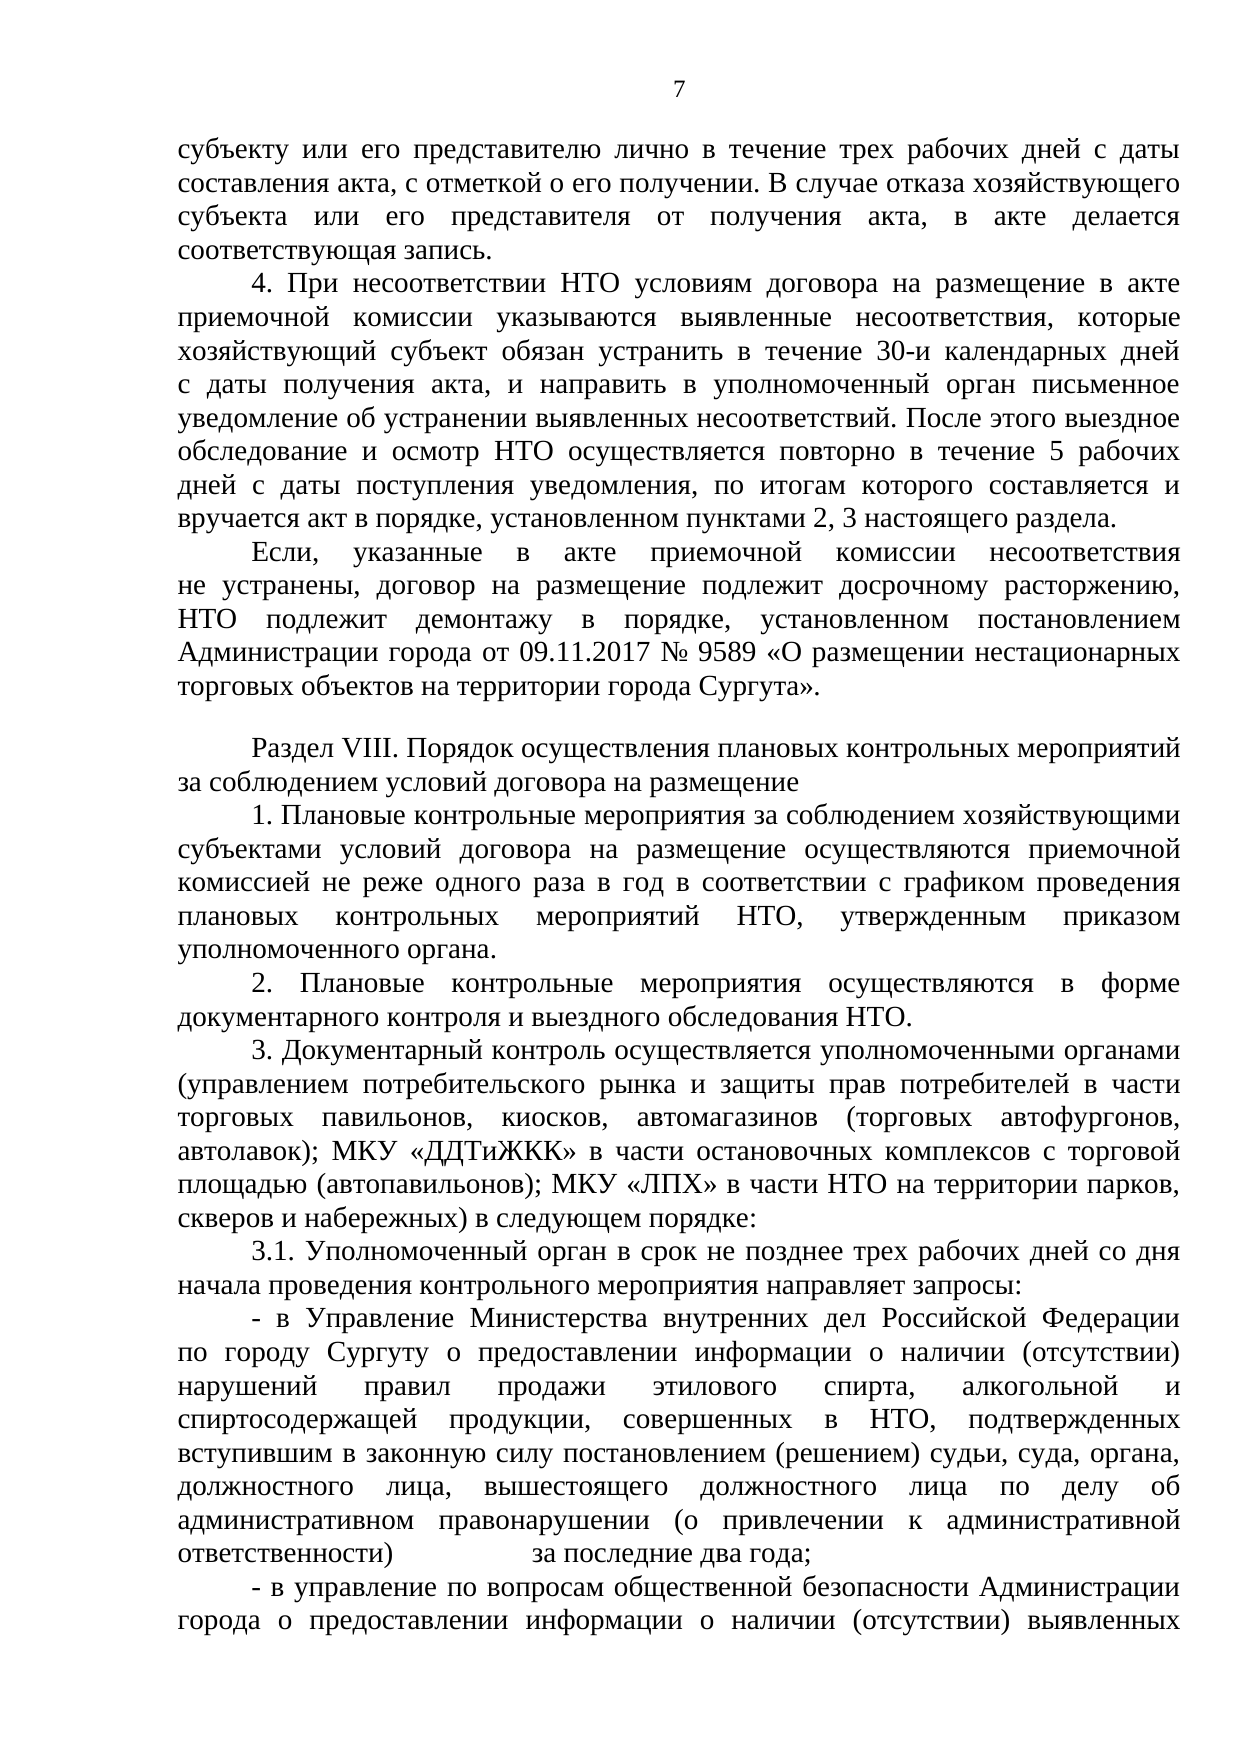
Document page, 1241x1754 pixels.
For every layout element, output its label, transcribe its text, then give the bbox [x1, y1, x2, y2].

text Если, указанные в акте приемочной комиссии несоответствия не устранены, договор на размещение подлежит досрочному расторжению, НТО подлежит демонтажу в порядке, установленном постановлением Администрации города от 09.11.2017 № 9589 «О размещении нестационарных торговых объектов на территории города Сургута». [177, 534, 1181, 702]
text 1. Плановые контрольные мероприятия за соблюдением хозяйствующими субъектами условий договора на размещение осуществляются приемочной комиссией не реже одного раза в год в соответствии с графиком проведения плановых контрольных мероприятий НТО, утвержденным приказом уполномоченного органа. [177, 797, 1181, 965]
text 3. Документарный контроль осуществляется уполномоченными органами (управлением потребительского рынка и защиты прав потребителей в части торговых павильонов, киосков, автомагазинов (торговых автофургонов, автолавок); МКУ «ДДТиЖКК» в части остановочных комплексов с торговой площадью (автопавильонов); МКУ «ЛПХ» в части НТО на территории парков, скверов и набережных) в следующем порядке: [177, 1032, 1181, 1233]
text 2. Плановые контрольные мероприятия осуществляются в форме документарного контроля и выездного обследования НТО. [177, 965, 1181, 1032]
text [177, 1569, 1181, 1636]
text 3.1. Уполномоченный орган в срок не позднее трех рабочих дней со дня начала проведения контрольного мероприятия направляет запросы: [177, 1233, 1181, 1301]
text Раздел VIII. Порядок осуществления плановых контрольных мероприятий за соблюдением условий договора на размещение [177, 730, 1181, 797]
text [177, 131, 1181, 266]
text - в Управление Министерства внутренних дел Российской Федерации по городу Сургуту о предоставлении информации о наличии (отсутствии) нарушений правил продажи этилового спирта, алкогольной и спиртосодержащей продукции, совершенных в НТО, подтвержденных вступившим в законную силу постановлением (решением) судьи, суда, органа, должностного лица, вышестоящего должностного лица по делу об административном правонарушении (о привлечении к административной ответственности) за последние два года; [177, 1301, 1181, 1569]
text 4. При несоответствии НТО условиям договора на размещение в акте приемочной комиссии указываются выявленные несоответствия, которые хозяйствующий субъект обязан устранить в течение 30-и календарных дней с даты получения акта, и направить в уполномоченный орган письменное уведомление об устранении выявленных несоответствий. После этого выездное обследование и осмотр НТО осуществляется повторно в течение 5 рабочих дней с даты поступления уведомления, по итогам которого составляется и вручается акт в порядке, установленном пунктами 2, 3 настоящего раздела. [177, 266, 1181, 534]
